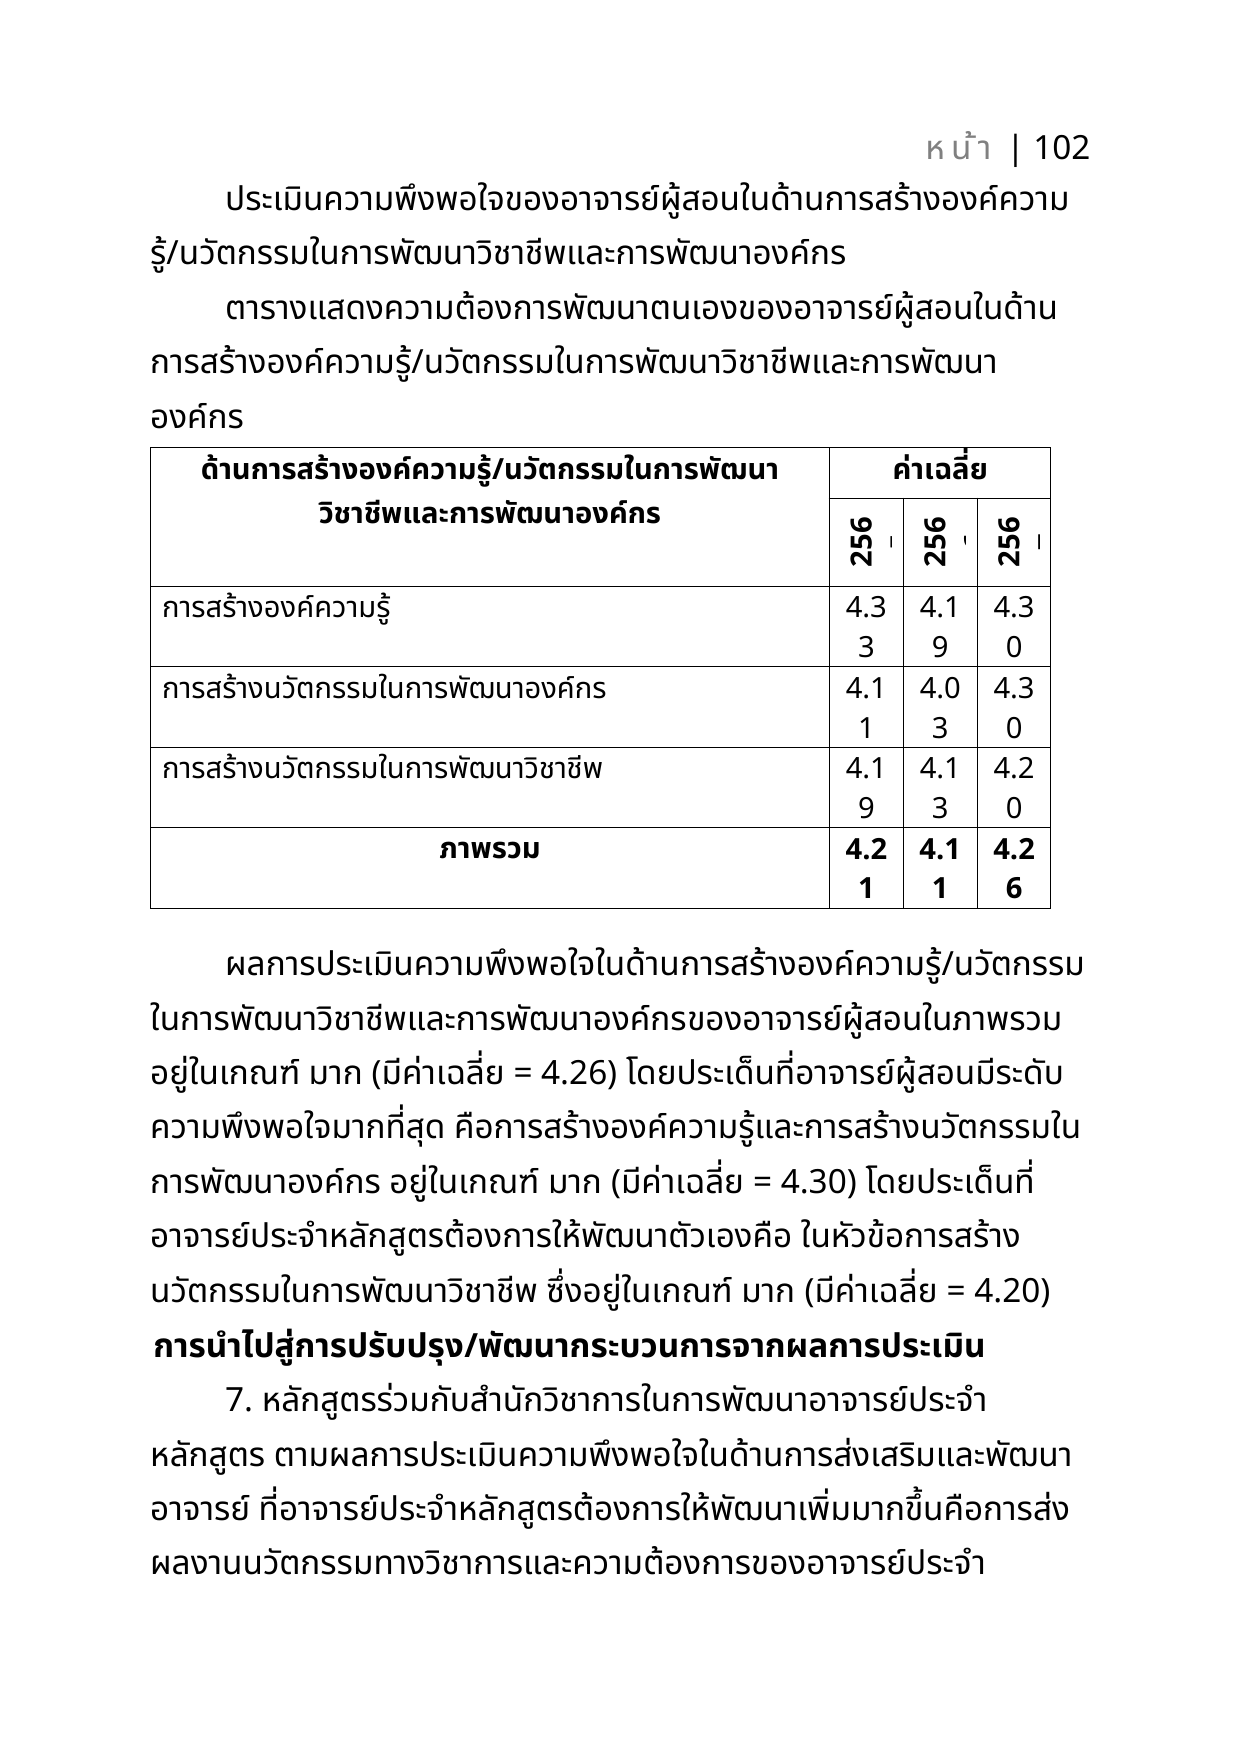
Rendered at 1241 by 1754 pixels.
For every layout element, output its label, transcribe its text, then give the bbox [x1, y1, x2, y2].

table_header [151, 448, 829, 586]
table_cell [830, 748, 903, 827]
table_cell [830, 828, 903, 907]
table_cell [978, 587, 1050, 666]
text ประเมินความพึงพอใจของอาจารย์ผู้สอนในด้านการสร้างองค์ความรู้/นวัตกรรมในการพัฒนาวิชาชีพและการพัฒนาองค์กร [150, 175, 1090, 280]
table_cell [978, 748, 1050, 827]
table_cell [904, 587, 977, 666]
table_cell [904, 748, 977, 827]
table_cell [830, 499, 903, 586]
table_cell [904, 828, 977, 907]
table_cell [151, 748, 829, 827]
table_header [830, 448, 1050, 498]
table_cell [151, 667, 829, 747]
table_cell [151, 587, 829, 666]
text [150, 1376, 1090, 1590]
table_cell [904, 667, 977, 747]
text ตารางแสดงความต้องการพัฒนาตนเองของอาจารย์ผู้สอนในด้านการสร้างองค์ความรู้/นวัตกรรมในการพัฒนาวิชาชีพและการพัฒนาองค์กร [150, 284, 1090, 443]
text ผลการประเมินความพึงพอใจในด้านการสร้างองค์ความรู้/นวัตกรรมในการพัฒนาวิชาชีพและการพัฒนาองค์กรของอาจารย์ผู้สอนในภาพรวมอยู่ในเกณฑ์ มาก (มีค่าเฉลี่ย = 4.26) โดยประเด็นที่อาจารย์ผู้สอนมีระดับความพึงพอใจมากที่สุด คือการสร้างองค์ความรู้และการสร้างนวัตกรรมในการพัฒนาองค์กร อยู่ในเกณฑ์ มาก (มีค่าเฉลี่ย = 4.30) โดยประเด็นที่อาจารย์ประจำหลักสูตรต้องการให้พัฒนาตัวเองคือ ในหัวข้อการสร้างนวัตกรรมในการพัฒนาวิชาชีพ ซึ่งอยู่ในเกณฑ์ มาก (มีค่าเฉลี่ย = 4.20) [150, 940, 1090, 1317]
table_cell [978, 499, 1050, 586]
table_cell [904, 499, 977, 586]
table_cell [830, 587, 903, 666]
text การนำไปสู่การปรับปรุง/พัฒนากระบวนการจากผลการประเมิน [150, 1321, 1090, 1372]
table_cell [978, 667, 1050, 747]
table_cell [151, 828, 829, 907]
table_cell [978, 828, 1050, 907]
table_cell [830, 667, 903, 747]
